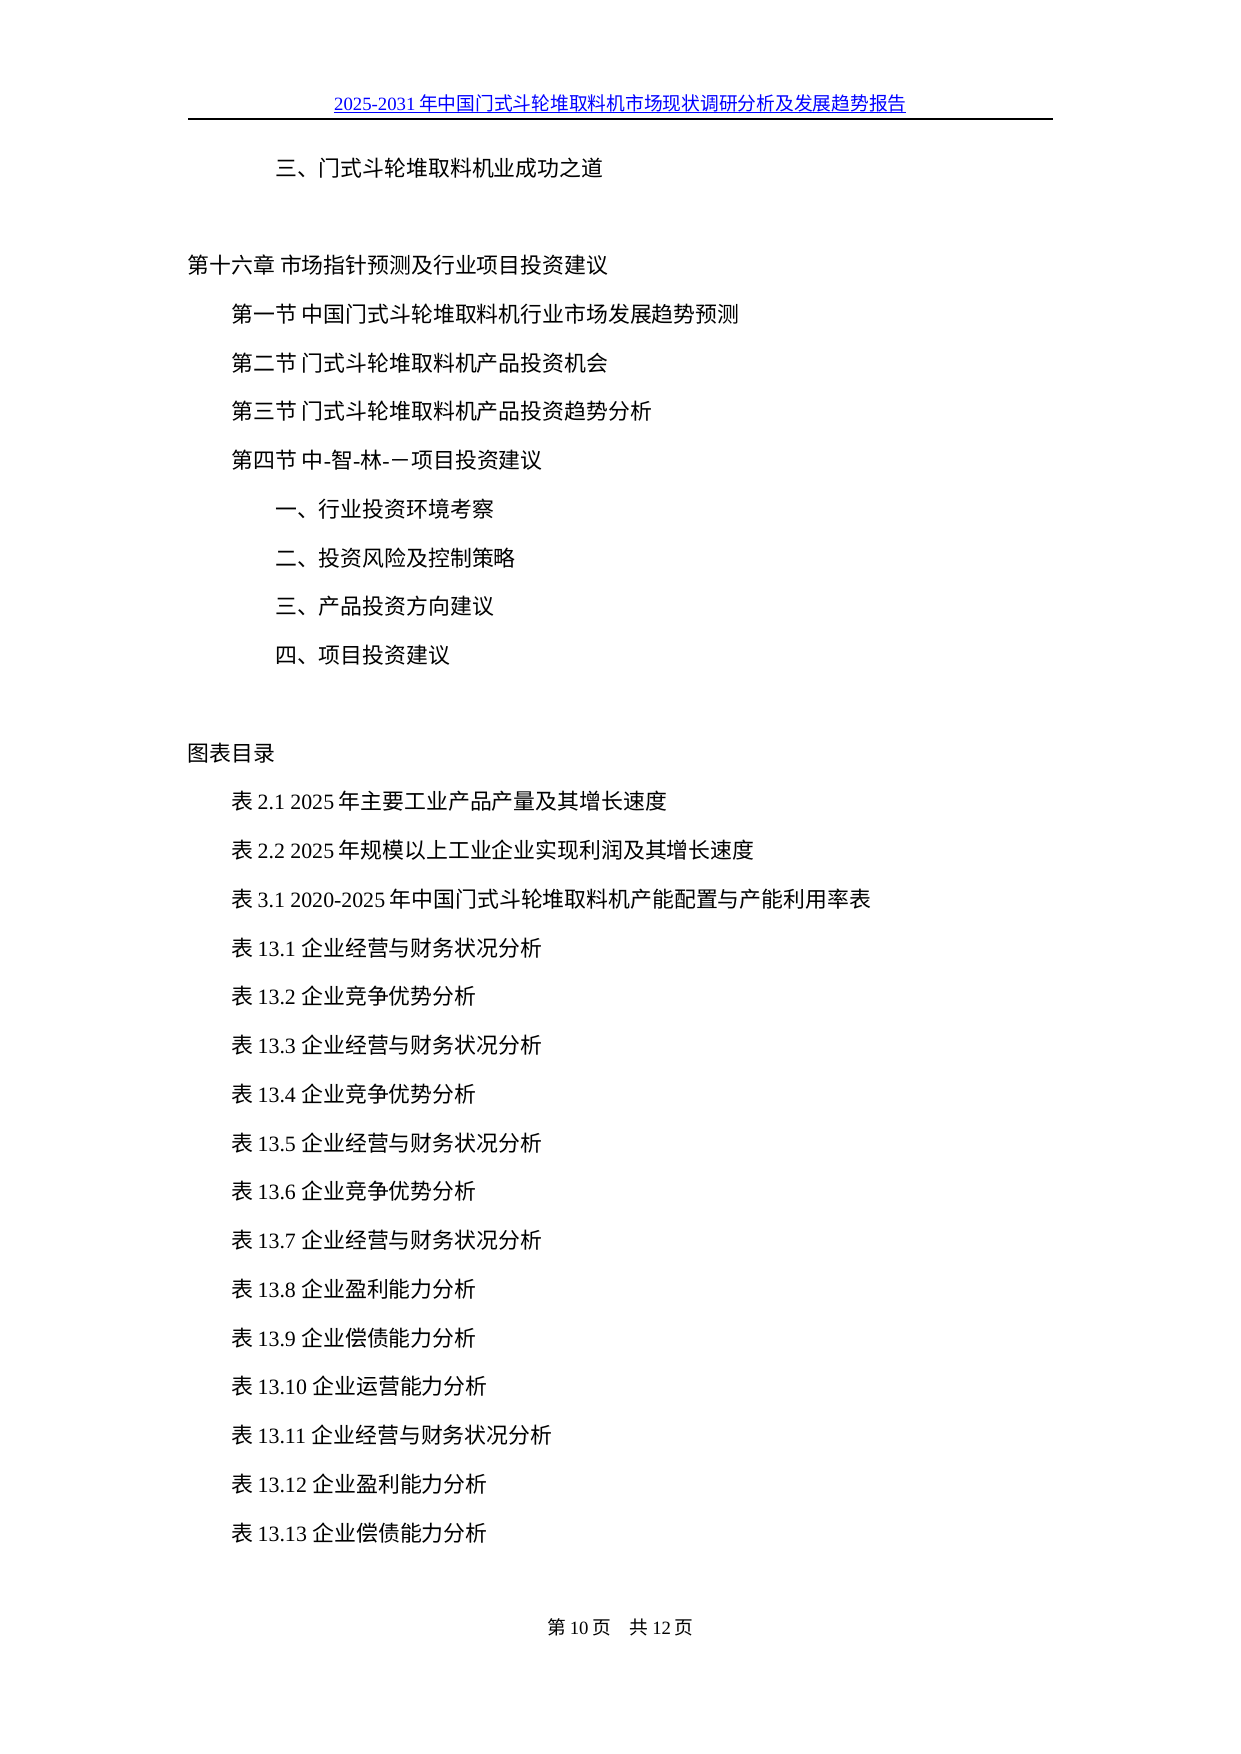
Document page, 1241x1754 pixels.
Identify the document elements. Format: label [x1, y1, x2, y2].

text [187, 150, 1053, 1548]
